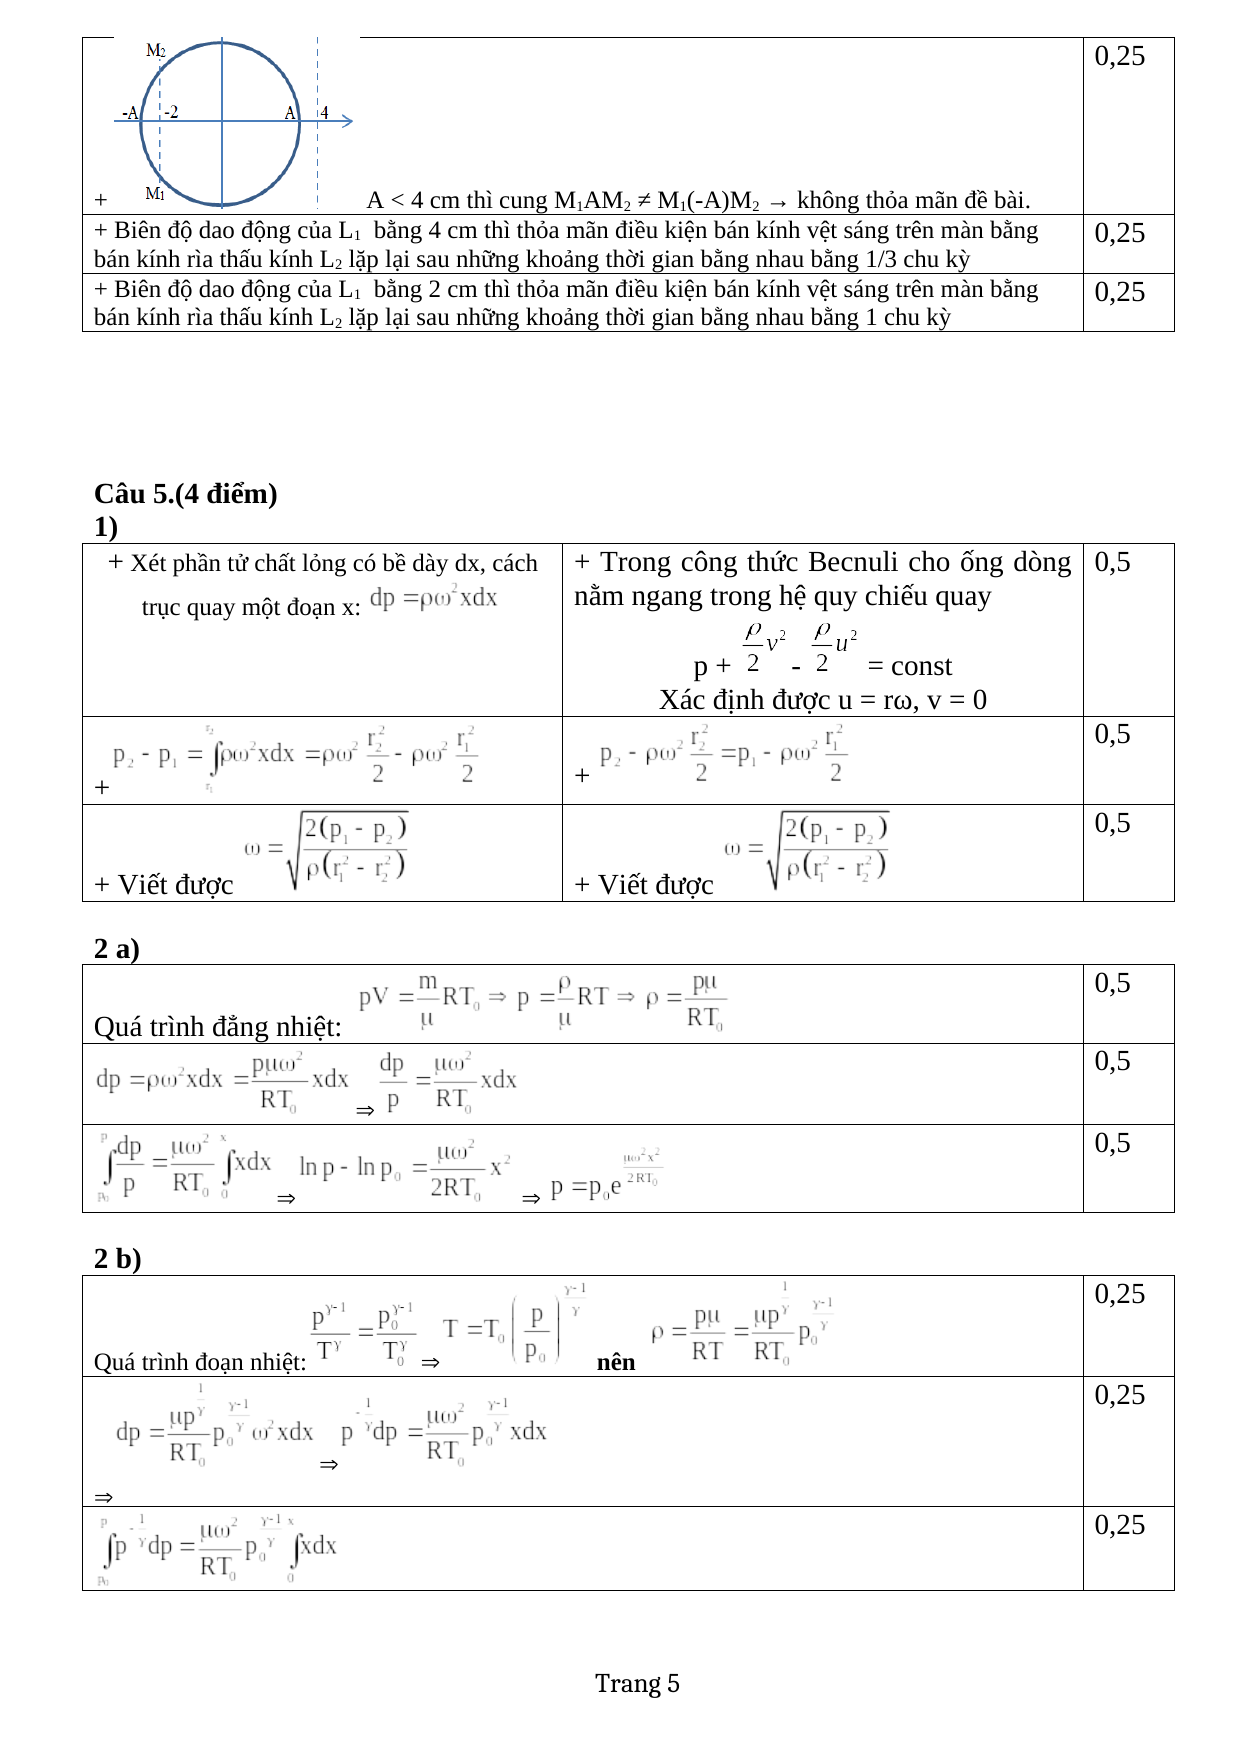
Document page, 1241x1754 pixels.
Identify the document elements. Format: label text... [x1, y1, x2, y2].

table_cell + Biên độ dao động của L1 bằng 2 cm thì thỏa mãn điều kiện bán kính vệt sáng trên màn bằng bán kính rìa thấu kính L2 lặp lại sau những khoảng thời gian bằng nhau bằng 1 chu kỳ [83, 274, 1083, 331]
table_cell + A < 4 cm thì cung M1AM2 ≠ M1(-A)M2 → không thỏa mãn đề bài. [83, 38, 1083, 214]
table_cell [83, 1377, 1083, 1506]
table_cell 0,25 [1084, 38, 1174, 214]
table_cell 0,25 [1084, 215, 1174, 273]
table_cell + Viết được [83, 805, 562, 901]
table_header + Trong công thức Becnuli cho ống dòng nằm ngang trong hệ quy chiếu quay p + - = const Xác định được u = rω, v = 0 [563, 544, 1083, 716]
text 2 b) [94, 1241, 1181, 1275]
table_header 0,25 [1084, 1276, 1174, 1376]
table_header Quá trình đoạn nhiệt: nên [83, 1276, 1083, 1376]
table_cell [83, 1125, 1083, 1212]
text 1) [94, 509, 1181, 543]
picture [114, 37, 360, 209]
table_cell 0,5 [1084, 1125, 1174, 1212]
table_cell + [563, 717, 1083, 804]
table_cell [83, 1507, 1083, 1590]
table_header + Xét phần tử chất lỏng có bề dày dx, cách trục quay một đoạn x: [83, 544, 562, 716]
table_cell [83, 1044, 1083, 1124]
table_header 0,5 [1084, 544, 1174, 716]
table_header 0,5 [1084, 965, 1174, 1042]
table_header Quá trình đẳng nhiệt: [83, 965, 1083, 1042]
text Câu 5.(4 điểm) [94, 476, 1181, 509]
table_cell + Biên độ dao động của L1 bằng 4 cm thì thỏa mãn điều kiện bán kính vệt sáng trên màn bằng bán kính rìa thấu kính L2 lặp lại sau những khoảng thời gian bằng nhau bằng 1/3 chu kỳ [83, 215, 1083, 273]
table_cell + Viết được [563, 805, 1083, 901]
table_cell + [83, 717, 562, 804]
table_cell 0,25 [1084, 1377, 1174, 1506]
table_cell 0,25 [1084, 1507, 1174, 1590]
table_cell 0,5 [1084, 1044, 1174, 1124]
table_cell 0,25 [1084, 274, 1174, 331]
table_cell 0,5 [1084, 805, 1174, 901]
text 2 a) [94, 931, 1181, 964]
table_cell 0,5 [1084, 717, 1174, 804]
